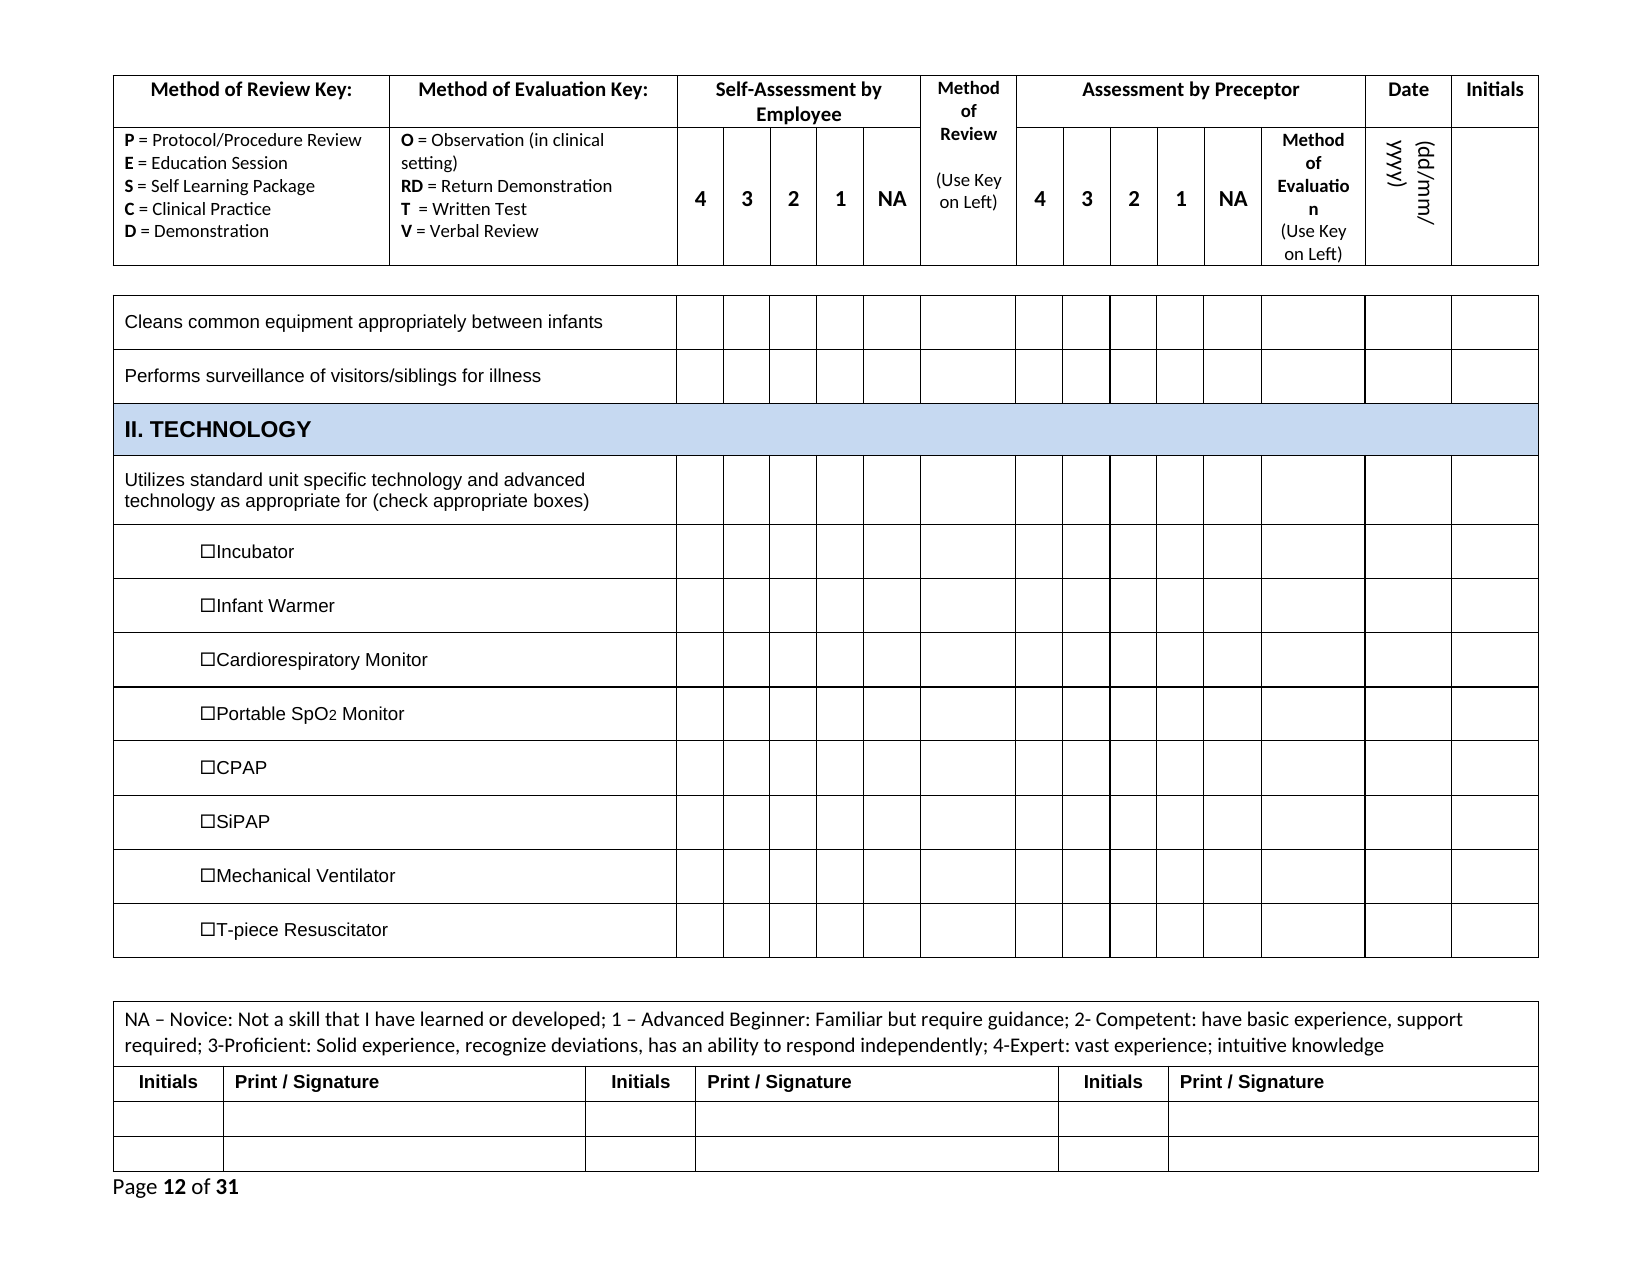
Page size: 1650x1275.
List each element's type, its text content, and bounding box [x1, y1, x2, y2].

table_cell [677, 350, 723, 403]
table_cell [1452, 741, 1538, 794]
table_cell [1157, 796, 1203, 848]
table_cell [921, 688, 1015, 740]
table_cell [1262, 350, 1364, 403]
table_cell [1063, 350, 1109, 403]
table_cell [864, 850, 920, 903]
table_cell [1204, 688, 1261, 740]
table_cell [1204, 850, 1261, 903]
table_cell [724, 633, 769, 686]
table_cell [724, 796, 769, 848]
table_cell [1366, 350, 1451, 403]
table_cell [724, 525, 769, 578]
table_cell [817, 688, 863, 740]
table_cell Incubator [114, 525, 676, 578]
table_cell [724, 688, 769, 740]
table_cell [864, 350, 920, 403]
table_cell [770, 633, 816, 686]
table_cell [1016, 796, 1062, 848]
table_cell [1452, 456, 1538, 524]
table_cell [1063, 850, 1109, 903]
table_header [817, 296, 863, 348]
table_cell II. TECHNOLOGY [114, 404, 1538, 455]
table_cell [1262, 579, 1364, 632]
table_cell Infant Warmer [114, 579, 676, 632]
table_cell [921, 456, 1015, 524]
table_cell Mechanical Ventilator [114, 850, 676, 903]
table_cell [677, 741, 723, 794]
table_cell [1063, 525, 1109, 578]
table_cell [1111, 633, 1156, 686]
table_cell [1157, 688, 1203, 740]
table_cell [677, 796, 723, 848]
table_header [1452, 296, 1538, 348]
table_cell [864, 456, 920, 524]
table_cell SiPAP [114, 796, 676, 848]
table_cell [724, 741, 769, 794]
table_cell [677, 850, 723, 903]
table_cell [1204, 456, 1261, 524]
table_cell [1063, 579, 1109, 632]
table_cell [770, 796, 816, 848]
table_cell [1452, 850, 1538, 903]
table_cell [770, 579, 816, 632]
table_cell [1157, 904, 1203, 957]
table_cell [1016, 525, 1062, 578]
table_cell [1262, 688, 1364, 740]
table_cell Portable SpO2 Monitor [114, 688, 676, 740]
table_cell [1452, 525, 1538, 578]
table_cell [677, 904, 723, 957]
table_cell [1157, 456, 1203, 524]
table_cell [770, 525, 816, 578]
table_cell [864, 796, 920, 848]
table_header [724, 296, 769, 348]
table_header [1262, 296, 1364, 348]
table_cell [770, 904, 816, 957]
table_cell [677, 633, 723, 686]
table_cell [817, 741, 863, 794]
table_cell [1262, 456, 1364, 524]
table_cell [1016, 850, 1062, 903]
table_header Cleans common equipment appropriately between infants [114, 296, 676, 348]
table_cell [1204, 579, 1261, 632]
table_cell [1157, 579, 1203, 632]
table_cell [1157, 350, 1203, 403]
table_cell [1111, 796, 1156, 848]
table_cell [1157, 633, 1203, 686]
table_cell [921, 633, 1015, 686]
table_header [864, 296, 920, 348]
table_header [677, 296, 723, 348]
table_cell [1016, 904, 1062, 957]
table_cell [1157, 525, 1203, 578]
table_cell Cardiorespiratory Monitor [114, 633, 676, 686]
table_cell [921, 525, 1015, 578]
table_header [770, 296, 816, 348]
table_cell [724, 456, 769, 524]
table_cell [770, 741, 816, 794]
table_cell [817, 850, 863, 903]
table_header [1063, 296, 1109, 348]
table_cell [817, 904, 863, 957]
table_cell [921, 579, 1015, 632]
table_cell [1452, 633, 1538, 686]
table_cell [864, 741, 920, 794]
table_cell [1452, 796, 1538, 848]
table_cell [770, 850, 816, 903]
table_cell [864, 688, 920, 740]
table_cell [864, 633, 920, 686]
table_cell [1366, 688, 1451, 740]
table_cell [677, 688, 723, 740]
table_cell [1366, 850, 1451, 903]
table_cell [677, 579, 723, 632]
table_cell [1063, 904, 1109, 957]
table_cell [1016, 579, 1062, 632]
table_cell [1111, 850, 1156, 903]
table_cell [1016, 456, 1062, 524]
table_cell [864, 579, 920, 632]
table_cell [724, 904, 769, 957]
table_cell [1366, 904, 1451, 957]
table_cell [1452, 688, 1538, 740]
table_cell [1016, 741, 1062, 794]
table_cell [1204, 633, 1261, 686]
table_header [1157, 296, 1203, 348]
table_header [1016, 296, 1062, 348]
table_cell [1111, 904, 1156, 957]
table_cell [724, 579, 769, 632]
table_header [1111, 296, 1156, 348]
table_cell [1262, 904, 1364, 957]
table_cell [1452, 350, 1538, 403]
table_cell [1063, 633, 1109, 686]
table_cell [1262, 850, 1364, 903]
table_cell [1366, 579, 1451, 632]
table_cell Utilizes standard unit specific technology and advanced technology as appropriate for (check appropriate boxes) [114, 456, 676, 524]
table_cell [1366, 796, 1451, 848]
table_header [1366, 296, 1451, 348]
table_cell [1063, 796, 1109, 848]
table_cell [1016, 688, 1062, 740]
table_cell [677, 525, 723, 578]
table_cell [864, 525, 920, 578]
table_cell [1204, 350, 1261, 403]
table_header [1204, 296, 1261, 348]
table_cell [921, 850, 1015, 903]
table_cell Performs surveillance of visitors/siblings for illness [114, 350, 676, 403]
table_cell [864, 904, 920, 957]
table_cell [770, 350, 816, 403]
table_cell [1452, 904, 1538, 957]
table_cell [921, 796, 1015, 848]
table_cell [1366, 741, 1451, 794]
table_cell [1063, 456, 1109, 524]
table_cell [1063, 688, 1109, 740]
table_cell [817, 350, 863, 403]
table_cell CPAP [114, 741, 676, 794]
table_cell [1016, 350, 1062, 403]
table_cell [1111, 688, 1156, 740]
table_cell [1204, 525, 1261, 578]
table_cell [1111, 456, 1156, 524]
table_cell [1157, 741, 1203, 794]
table_cell [817, 579, 863, 632]
table_header [921, 296, 1015, 348]
table_cell [1262, 796, 1364, 848]
table_cell [1111, 741, 1156, 794]
table_cell [1366, 456, 1451, 524]
table_cell [921, 904, 1015, 957]
table_cell [724, 350, 769, 403]
table_cell [1016, 633, 1062, 686]
table_cell [1111, 579, 1156, 632]
table_cell [1111, 350, 1156, 403]
table_cell [817, 796, 863, 848]
table_cell [921, 741, 1015, 794]
table_cell [1063, 741, 1109, 794]
table_cell [1262, 525, 1364, 578]
table_cell [1157, 850, 1203, 903]
table_cell [1204, 741, 1261, 794]
table_cell [770, 688, 816, 740]
table_cell [677, 456, 723, 524]
table_cell [1204, 796, 1261, 848]
table_cell [1204, 904, 1261, 957]
table_cell [817, 456, 863, 524]
table_cell [1111, 525, 1156, 578]
table_cell [1366, 525, 1451, 578]
table_cell [921, 350, 1015, 403]
table_cell [724, 850, 769, 903]
table_cell [1262, 633, 1364, 686]
table_cell [770, 456, 816, 524]
table_cell T-piece Resuscitator [114, 904, 676, 957]
table_cell [1366, 633, 1451, 686]
table_cell [817, 525, 863, 578]
table_cell [1452, 579, 1538, 632]
table_cell [817, 633, 863, 686]
table_cell [1262, 741, 1364, 794]
